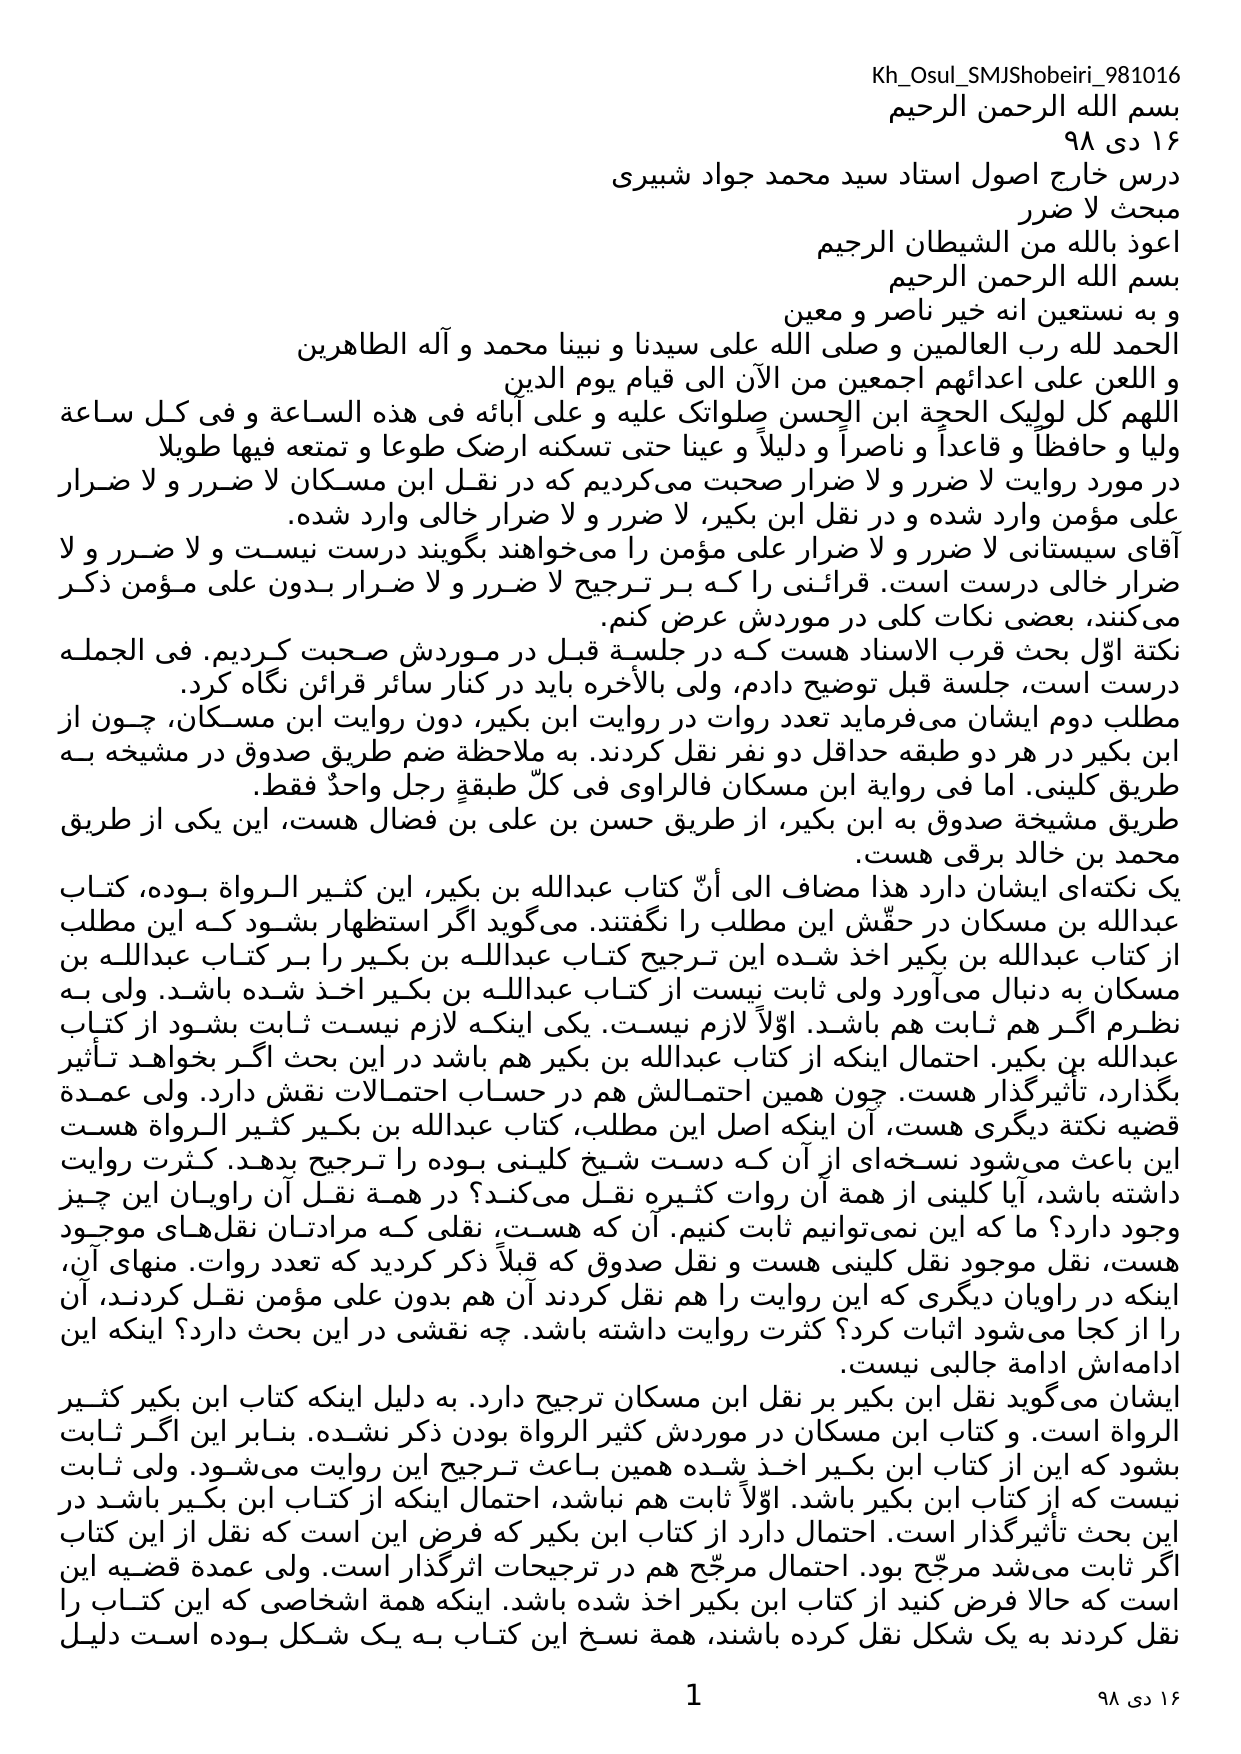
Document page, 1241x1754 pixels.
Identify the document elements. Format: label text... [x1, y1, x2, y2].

text مبحث لا ضرر [59, 191, 1181, 225]
text طریق مشیخة صدوق به ابن بکیر، از طریق حسن بن علی بن فضال هست، این یکی از طریق محمد بن خالد برقی هست. [59, 803, 1181, 871]
text و اللعن علی اعدائهم اجمعین من الآن الی قیام یوم الدین [59, 361, 1181, 395]
text مطلب دوم ایشان می‌فرماید تعدد روات در روایت ابن بکیر، دون روایت ابن مسکان، چون از ابن بکیر در هر دو طبقه حداقل دو نفر نقل کردند. به ملاحظة ضم طریق صدوق در مشیخه به طریق کلینی. اما فی روایة ابن مسکان فالراوی فی کلّ طبقةٍ رجل واحدٌ فقط. [59, 701, 1181, 803]
text در مورد روایت لا ضرر و لا ضرار صحبت می‌کردیم که در نقل ابن مسکان لا ضرر و لا ضرار علی مؤمن وارد شده و در نقل ابن بکیر، لا ضرر و لا ضرار خالی وارد شده. [59, 463, 1181, 531]
text اللهم کل لولیک الحجة ابن الحسن صلواتک علیه و علی آبائه فی هذه الساعة و فی کل ساعة ولیا و حافظاً و قاعداً و ناصراً و دلیلاً و عینا حتی تسکنه ارضک طوعا و تمتعه فیها طویلا [59, 395, 1181, 463]
text بسم الله الرحمن الرحیم [59, 89, 1181, 123]
text اعوذ بالله من الشیطان الرجیم [59, 225, 1181, 259]
text درس خارج اصول استاد سید محمد جواد شبیری [59, 157, 1181, 191]
text و به نستعین انه خیر ناصر و معین [59, 293, 1181, 327]
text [59, 1380, 1181, 1652]
text ۱۶ دی ۹۸ [59, 123, 1181, 157]
text الحمد لله رب العالمین و صلی الله علی سیدنا و نبینا محمد و آله الطاهرین [59, 327, 1181, 361]
text آقای سیستانی لا ضرر و لا ضرار علی مؤمن را می‌خواهند بگویند درست نیست و لا ضرر و لا ضرار خالی درست است. قرائنی را که بر ترجیح لا ضرر و لا ضرار بدون علی مؤمن ذکر می‌کنند، بعضی نکات کلی در موردش عرض کنم. [59, 531, 1181, 633]
text بسم الله الرحمن الرحیم [59, 259, 1181, 293]
text نکتة اوّل بحث قرب الاسناد هست که در جلسة قبل در موردش صحبت کردیم. فی الجمله درست است، جلسة قبل توضیح دادم، ولی بالأخره باید در کنار سائر قرائن نگاه کرد. [59, 633, 1181, 701]
text یک نکته‌ای ایشان دارد هذا مضاف الی أنّ کتاب عبدالله بن بکیر، این کثیر الرواة بوده، کتاب عبدالله بن مسکان در حقّش این مطلب را نگفتند. می‌گوید اگر استظهار بشود که این مطلب از کتاب عبدالله بن بکیر اخذ شده این ترجیح کتاب عبدالله بن بکیر را بر کتاب عبدالله بن مسکان به دنبال می‌آورد ولی ثابت نیست از کتاب عبدالله بن بکیر اخذ شده باشد. ولی به نظرم اگر هم ثابت هم باشد. اوّلاً لازم نیست. یکی اینکه لازم نیست ثابت بشود از کتاب عبدالله بن بکیر. احتمال اینکه از کتاب عبدالله بن بکیر هم باشد در این بحث اگر بخواهد تأثیر بگذارد، تأثیرگذار هست. چون همین احتمالش هم در حساب احتمالات نقش دارد. ولی عمدة قضیه نکتة دیگری هست، آن اینکه اصل این مطلب، کتاب عبدالله بن بکیر کثیر الرواة هست این باعث می‌شود نسخه‌ای از آن که دست شیخ کلینی بوده را ترجیح بدهد. کثرت روایت داشته باشد، آیا کلینی از همة آن روات کثیره نقل می‌کند؟ در همة نقل آن راویان این چیز وجود دارد؟ ما که این نمی‌توانیم ثابت کنیم. آن که هست، نقلی که مرادتان نقل‌های موجود هست، نقل موجود نقل کلینی هست و نقل صدوق که قبلاً ذکر کردید که تعدد روات. منهای آن، اینکه در راویان دیگری که این روایت را هم نقل کردند آن هم بدون علی مؤمن نقل کردند، آن را از کجا می‌شود اثبات کرد؟ کثرت روایت داشته باشد. چه نقشی در این بحث دارد؟ اینکه این ادامه‌اش ادامة جالبی نیست. [59, 871, 1181, 1380]
text Kh_Osul_SMJShobeiri_981016 [59, 59, 1181, 89]
